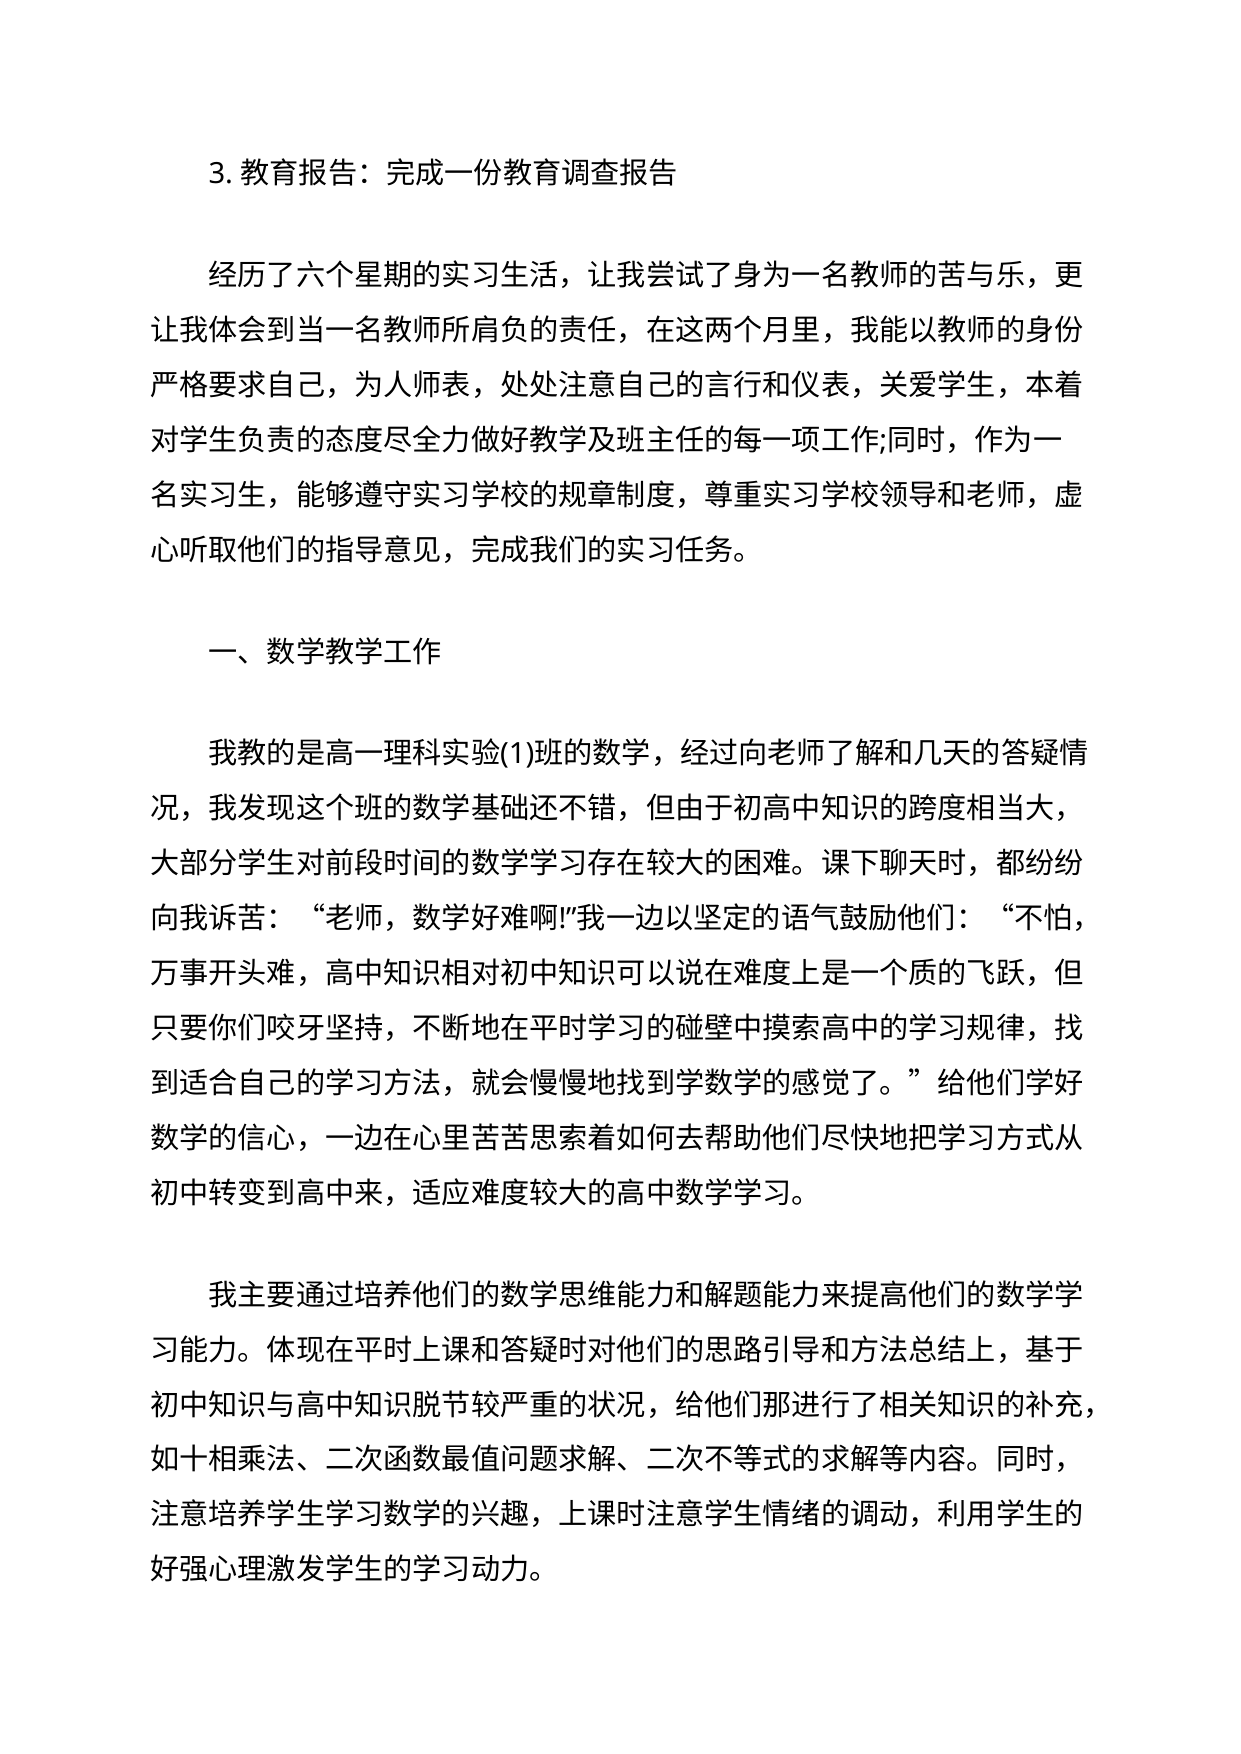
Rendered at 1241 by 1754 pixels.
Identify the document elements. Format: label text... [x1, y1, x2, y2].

text 一、数学教学工作 [150, 628, 1090, 671]
text 我主要通过培养他们的数学思维能力和解题能力来提高他们的数学学习能力。体现在平时上课和答疑时对他们的思路引导和方法总结上，基于初中知识与高中知识脱节较严重的状况，给他们那进行了相关知识的补充，如十相乘法、二次函数最值问题求解、二次不等式的求解等内容。同时，注意培养学生学习数学的兴趣，上课时注意学生情绪的调动，利用学生的好强心理激发学生的学习动力。 [150, 1271, 1090, 1588]
text 经历了六个星期的实习生活，让我尝试了身为一名教师的苦与乐，更让我体会到当一名教师所肩负的责任，在这两个月里，我能以教师的身份严格要求自己，为人师表，处处注意自己的言行和仪表，关爱学生，本着对学生负责的态度尽全力做好教学及班主任的每一项工作;同时，作为一名实习生，能够遵守实习学校的规章制度，尊重实习学校领导和老师，虚心听取他们的指导意见，完成我们的实习任务。 [150, 252, 1090, 569]
text 我教的是高一理科实验(1)班的数学，经过向老师了解和几天的答疑情况，我发现这个班的数学基础还不错，但由于初高中知识的跨度相当大，大部分学生对前段时间的数学学习存在较大的困难。课下聊天时，都纷纷向我诉苦：“老师，数学好难啊!”我一边以坚定的语气鼓励他们：“不怕，万事开头难，高中知识相对初中知识可以说在难度上是一个质的飞跃，但只要你们咬牙坚持，不断地在平时学习的碰壁中摸索高中的学习规律，找到适合自己的学习方法，就会慢慢地找到学数学的感觉了。”给他们学好数学的信心，一边在心里苦苦思索着如何去帮助他们尽快地把学习方式从初中转变到高中来，适应难度较大的高中数学学习。 [150, 730, 1090, 1212]
text 3. 教育报告：完成一份教育调查报告 [150, 150, 1090, 192]
